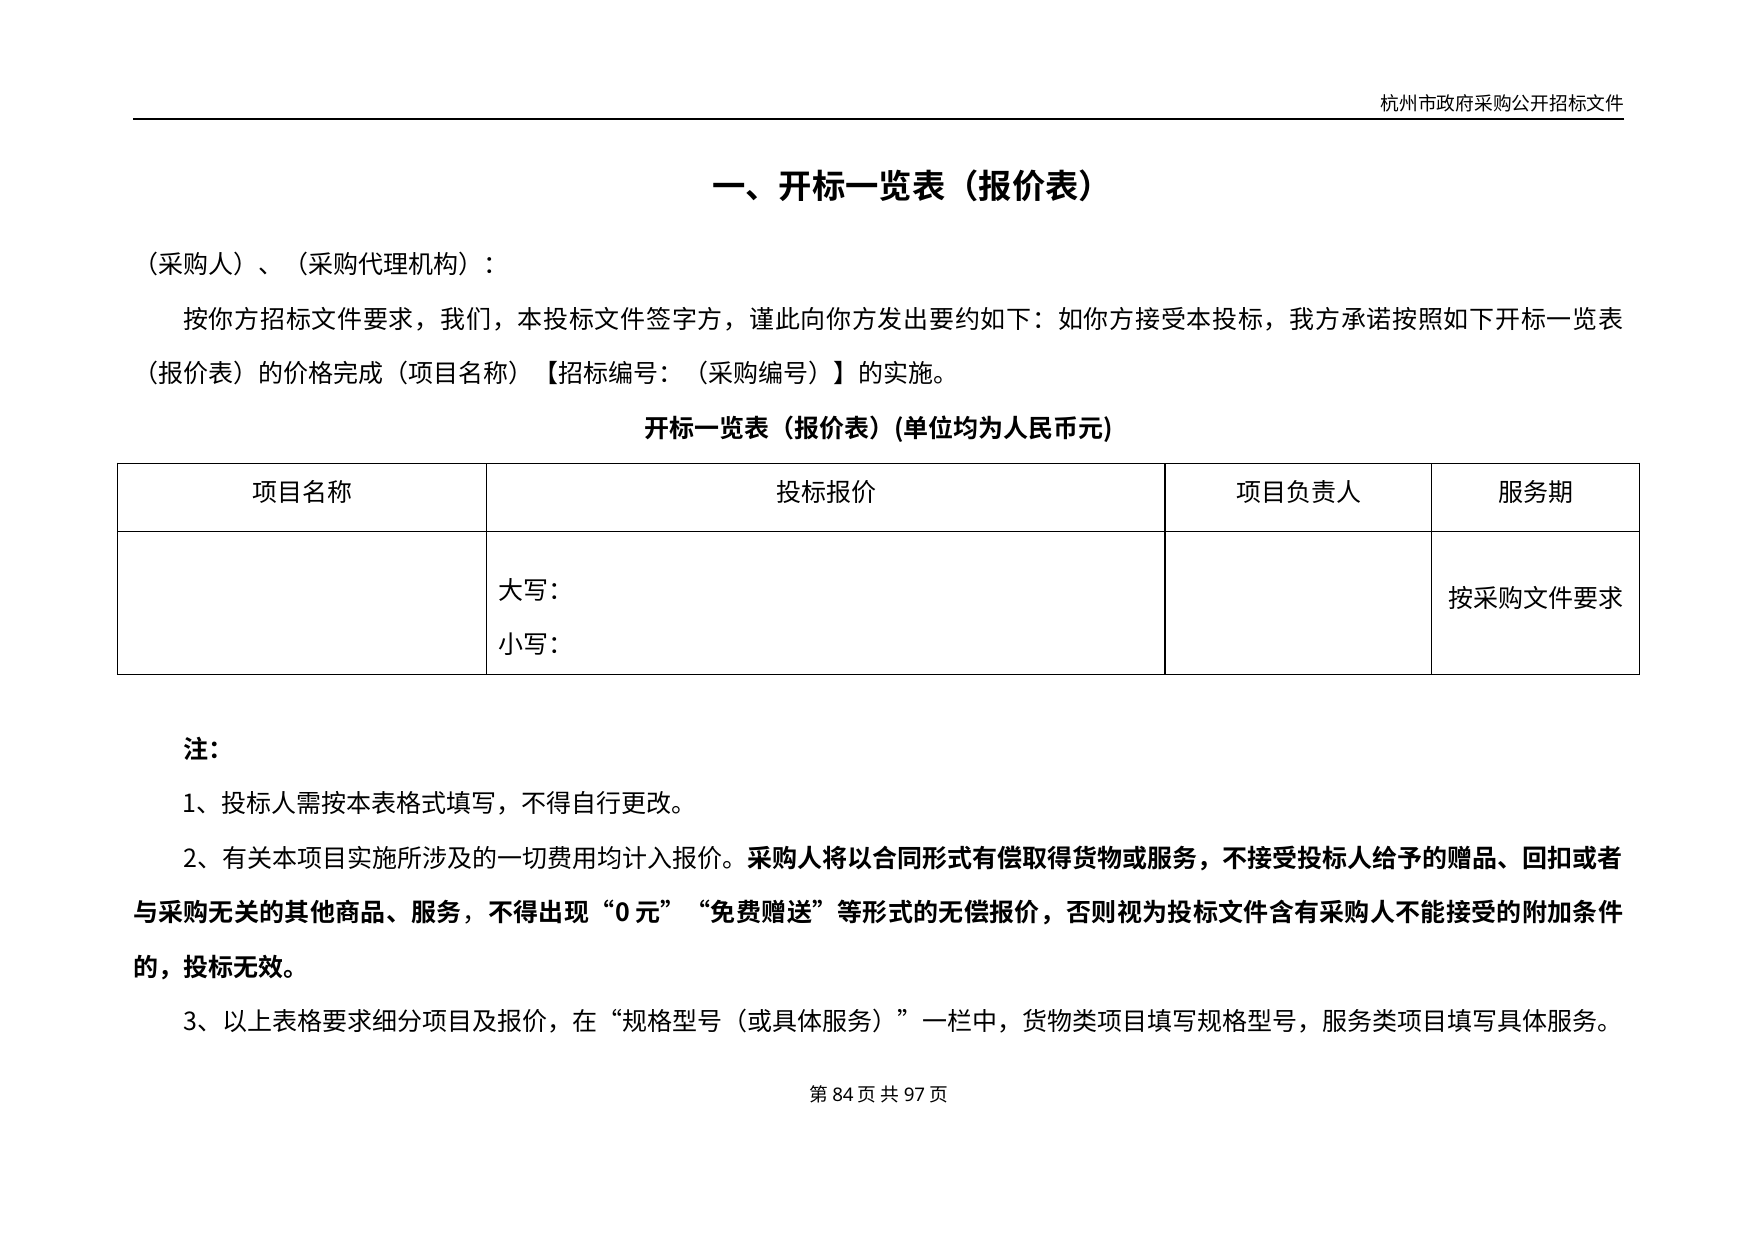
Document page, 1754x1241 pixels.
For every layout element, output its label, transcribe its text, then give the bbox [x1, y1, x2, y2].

table_cell [118, 532, 486, 674]
table_cell 大写： 小写： [487, 532, 1164, 674]
text 一、开标一览表（报价表） [133, 160, 1624, 208]
table_cell [1166, 532, 1431, 674]
table_header 服务期 [1432, 464, 1639, 531]
table_header 项目负责人 [1166, 464, 1431, 531]
table_cell 按采购文件要求 [1432, 532, 1639, 674]
text 开标一览表（报价表）(单位均为人民币元) [133, 408, 1624, 444]
text 注： [183, 729, 1624, 766]
text 按你方招标文件要求，我们，本投标文件签字方，谨此向你方发出要约如下：如你方接受本投标，我方承诺按照如下开标一览表（报价表）的价格完成（项目名称）【招标编号：（采购编号）】的实施。 [133, 299, 1624, 390]
table_header 投标报价 [487, 464, 1164, 531]
text （采购人）、（采购代理机构）： [133, 245, 1624, 281]
text 3、以上表格要求细分项目及报价，在“规格型号（或具体服务）”一栏中，货物类项目填写规格型号，服务类项目填写具体服务。 [133, 1001, 1624, 1038]
table_header 项目名称 [118, 464, 486, 531]
text 2、有关本项目实施所涉及的一切费用均计入报价。采购人将以合同形式有偿取得货物或服务，不接受投标人给予的赠品、回扣或者与采购无关的其他商品、服务，不得出现“0元”“免费赠送”等形式的无偿报价，否则视为投标文件含有采购人不能接受的附加条件的，投标无效。 [133, 838, 1624, 983]
text 1、投标人需按本表格式填写，不得自行更改。 [133, 784, 1624, 820]
